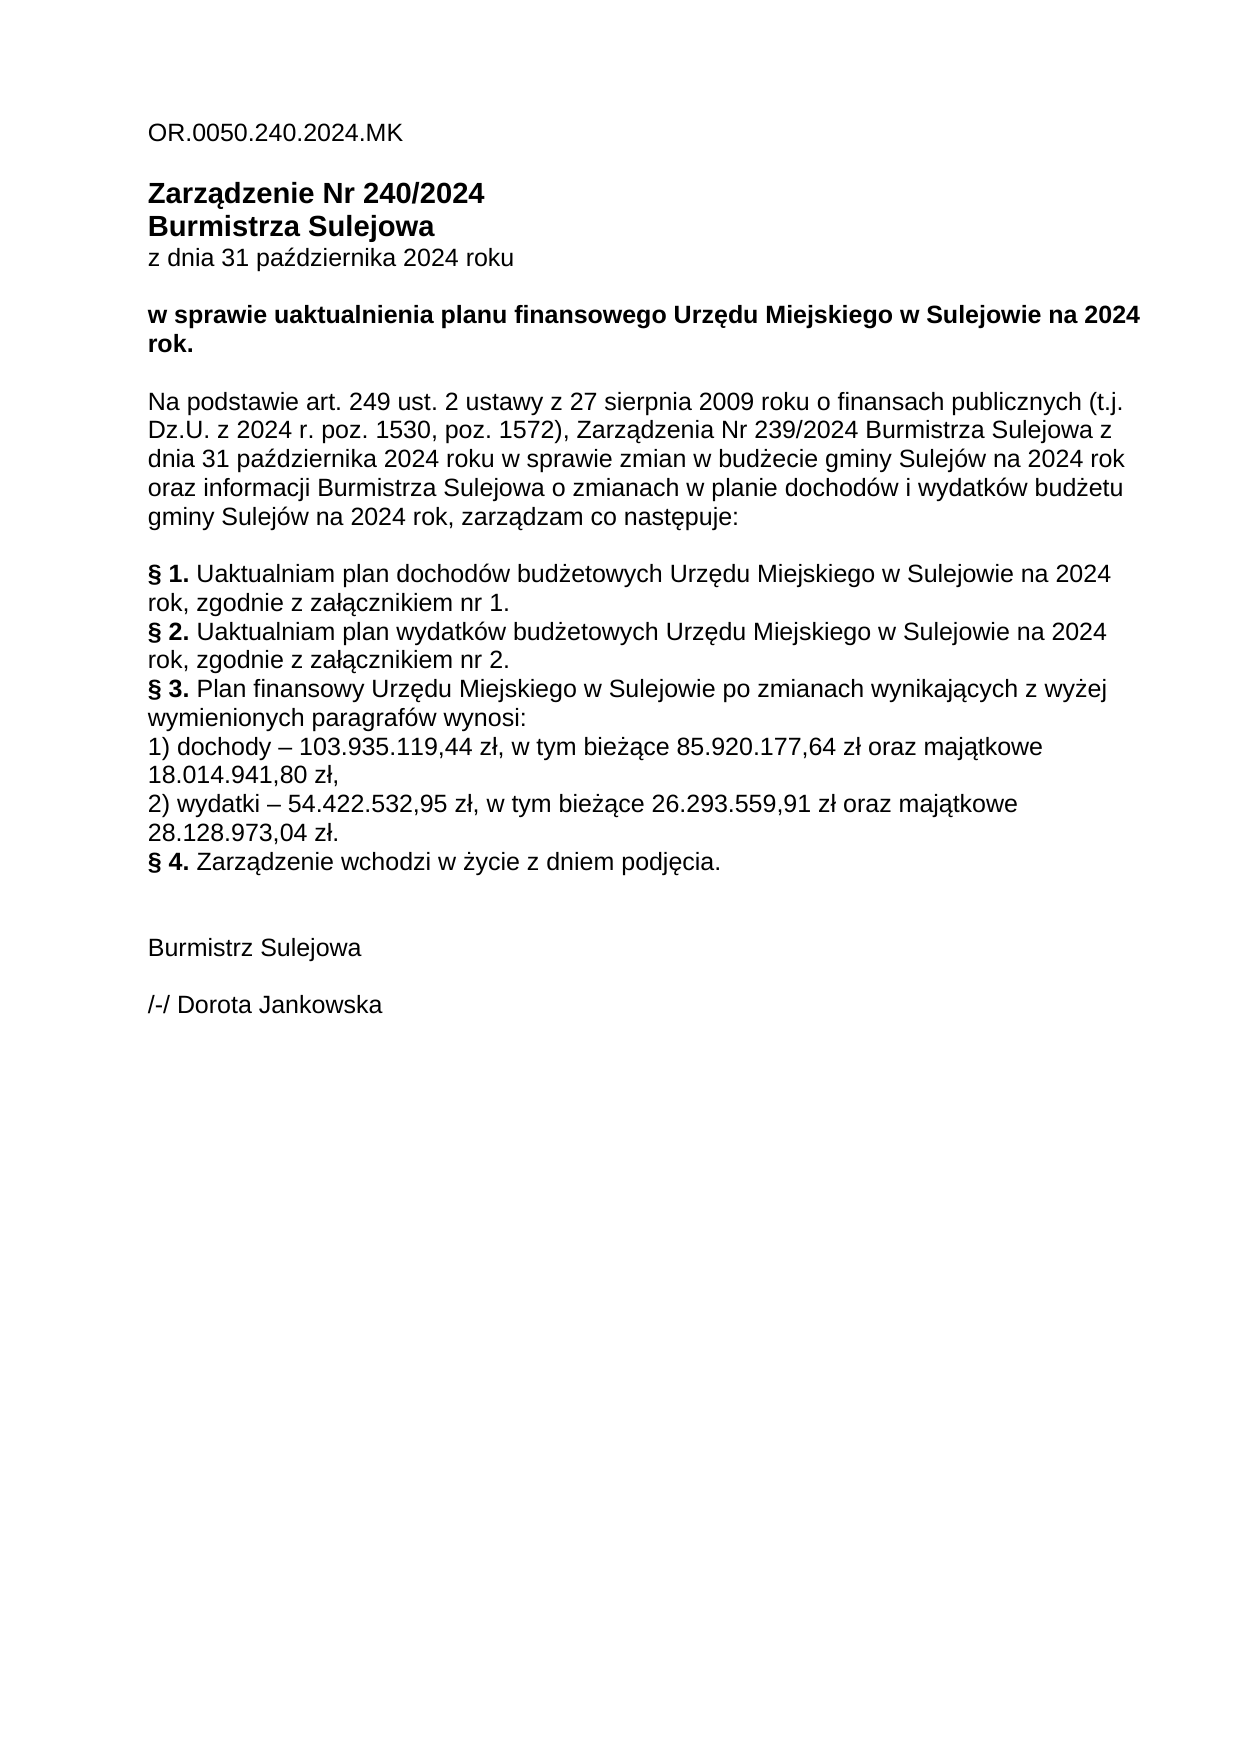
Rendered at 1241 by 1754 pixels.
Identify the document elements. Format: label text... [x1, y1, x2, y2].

text § 4. Zarządzenie wchodzi w życie z dniem podjęcia. [148, 846, 1152, 875]
text 1) dochody – 103.935.119,44 zł, w tym bieżące 85.920.177,64 zł oraz majątkowe 18.014.941,80 zł, [148, 731, 1152, 789]
text § 1. Uaktualniam plan dochodów budżetowych Urzędu Miejskiego w Sulejowie na 2024 rok, zgodnie z załącznikiem nr 1. [148, 559, 1152, 616]
subtitle z dnia 31 października 2024 roku [148, 243, 1152, 271]
text /-/ Dorota Jankowska [148, 990, 1152, 1019]
text OR.0050.240.2024.MK [148, 118, 1152, 147]
title Zarządzenie Nr 240/2024 [148, 176, 1152, 209]
text 2) wydatki – 54.422.532,95 zł, w tym bieżące 26.293.559,91 zł oraz majątkowe 28.128.973,04 zł. [148, 789, 1152, 846]
text Na podstawie art. 249 ust. 2 ustawy z 27 sierpnia 2009 roku o finansach publicznych (t.j. Dz.U. z 2024 r. poz. 1530, poz. 1572), Zarządzenia Nr 239/2024 Burmistrza Sulejowa z dnia 31 października 2024 roku w sprawie zmian w budżecie gminy Sulejów na 2024 rok oraz informacji Burmistrza Sulejowa o zmianach w planie dochodów i wydatków budżetu gminy Sulejów na 2024 rok, zarządzam co następuje: [148, 386, 1152, 530]
text Burmistrz Sulejowa [148, 933, 1152, 961]
text w sprawie uaktualnienia planu finansowego Urzędu Miejskiego w Sulejowie na 2024 rok. [148, 300, 1152, 358]
text § 3. Plan finansowy Urzędu Miejskiego w Sulejowie po zmianach wynikających z wyżej wymienionych paragrafów wynosi: [148, 674, 1152, 731]
subtitle Burmistrza Sulejowa [148, 209, 1152, 243]
text § 2. Uaktualniam plan wydatków budżetowych Urzędu Miejskiego w Sulejowie na 2024 rok, zgodnie z załącznikiem nr 2. [148, 616, 1152, 674]
